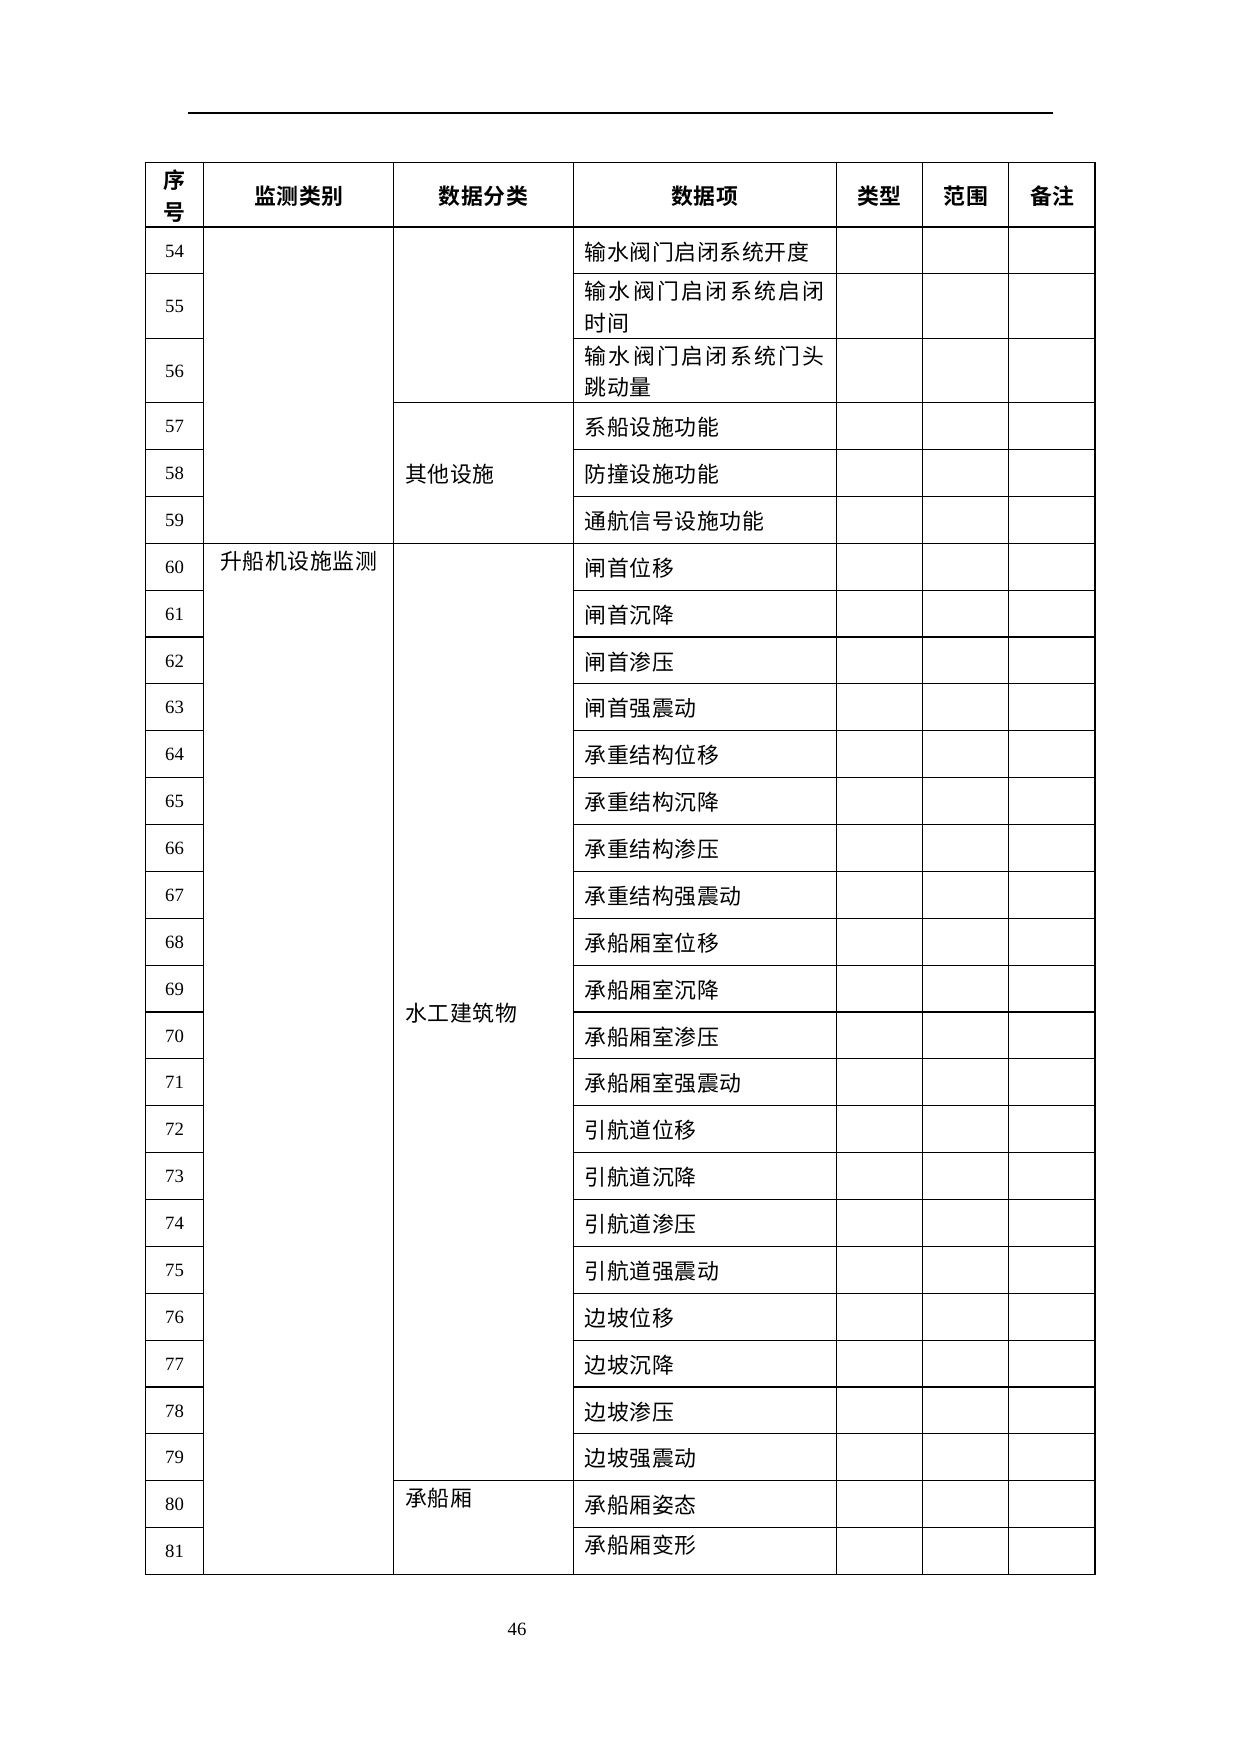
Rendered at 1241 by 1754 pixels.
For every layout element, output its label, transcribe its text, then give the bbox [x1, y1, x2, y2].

table_header 数据项 [574, 163, 836, 226]
table_cell 69 [146, 966, 203, 1011]
table_cell [1009, 872, 1094, 918]
table_header 范围 [923, 163, 1008, 226]
table_cell [837, 1341, 922, 1386]
table_cell [923, 919, 1008, 964]
table_cell 承船厢室位移 [574, 919, 836, 964]
table_cell [923, 638, 1008, 683]
table_cell 承船厢室强震动 [574, 1059, 836, 1105]
table_cell [837, 1294, 922, 1339]
table_cell [923, 339, 1008, 402]
table_cell 边坡强震动 [574, 1434, 836, 1480]
table_cell [837, 1013, 922, 1058]
table_cell 59 [146, 497, 203, 543]
table_cell 引航道位移 [574, 1106, 836, 1152]
table_header 序号 [146, 163, 203, 226]
table_cell [1009, 228, 1094, 273]
table_cell [837, 403, 922, 449]
table_cell 升船机设施监测 [204, 544, 393, 1574]
table_cell 62 [146, 638, 203, 683]
table_cell 引航道沉降 [574, 1153, 836, 1199]
table_cell [837, 731, 922, 777]
table_cell [1009, 1294, 1094, 1339]
table_cell 防撞设施功能 [574, 450, 836, 496]
table_cell [1009, 544, 1094, 589]
table_cell 63 [146, 684, 203, 730]
table_cell [923, 403, 1008, 449]
table_cell [1009, 450, 1094, 496]
table_cell 系船设施功能 [574, 403, 836, 449]
table_cell [923, 1153, 1008, 1199]
table_header 类型 [837, 163, 922, 226]
table_cell [1009, 1059, 1094, 1105]
table_cell [923, 450, 1008, 496]
table_cell [837, 1153, 922, 1199]
table_cell 70 [146, 1013, 203, 1058]
table_cell [837, 684, 922, 730]
table_cell [923, 1434, 1008, 1480]
table_cell [837, 778, 922, 824]
table_cell [1009, 1013, 1094, 1058]
table_cell 74 [146, 1200, 203, 1246]
table_cell 60 [146, 544, 203, 589]
table_cell 78 [146, 1388, 203, 1433]
table_cell 闸首渗压 [574, 638, 836, 683]
table_cell [923, 591, 1008, 636]
table_cell 67 [146, 872, 203, 918]
table_cell [1009, 825, 1094, 871]
table_cell 79 [146, 1434, 203, 1480]
table_cell 输水阀门启闭系统开度 [574, 228, 836, 273]
table_cell 输水阀门启闭系统门头跳动量 [574, 339, 836, 402]
table_cell 80 [146, 1481, 203, 1527]
table_cell [923, 1059, 1008, 1105]
table_cell 81 [146, 1528, 203, 1574]
table_cell [837, 825, 922, 871]
table_cell [837, 1481, 922, 1527]
table_cell [837, 872, 922, 918]
table_cell 承船厢变形 [574, 1528, 836, 1574]
table_cell 引航道渗压 [574, 1200, 836, 1246]
table_cell [1009, 1247, 1094, 1293]
table_cell [837, 1528, 922, 1574]
table_cell [1009, 403, 1094, 449]
table_cell 通航信号设施功能 [574, 497, 836, 543]
table_cell [837, 591, 922, 636]
table_cell 水工建筑物 [394, 544, 573, 1480]
table_cell [1009, 274, 1094, 338]
table_cell 54 [146, 228, 203, 273]
table_cell [837, 544, 922, 589]
table_cell [1009, 1388, 1094, 1433]
table_cell 承船厢室沉降 [574, 966, 836, 1011]
table_cell [923, 274, 1008, 338]
table_cell [1009, 919, 1094, 964]
table_cell [923, 825, 1008, 871]
table_cell [923, 778, 1008, 824]
table_cell [1009, 731, 1094, 777]
table_cell 闸首位移 [574, 544, 836, 589]
table_cell [923, 1528, 1008, 1574]
table_cell 61 [146, 591, 203, 636]
table_header 备注 [1009, 163, 1094, 226]
table_cell [923, 228, 1008, 273]
table_cell [837, 497, 922, 543]
table_cell 闸首沉降 [574, 591, 836, 636]
table_cell [1009, 1341, 1094, 1386]
table_cell [837, 1200, 922, 1246]
table_cell 其他设施 [394, 403, 573, 543]
table_cell 57 [146, 403, 203, 449]
table_header 数据分类 [394, 163, 573, 226]
table_cell [1009, 1528, 1094, 1574]
table_cell [1009, 1481, 1094, 1527]
table_cell [1009, 778, 1094, 824]
table_cell [837, 638, 922, 683]
table_cell [923, 1200, 1008, 1246]
table_cell [837, 1247, 922, 1293]
table_cell 65 [146, 778, 203, 824]
table_cell [923, 1388, 1008, 1433]
table_cell 承船厢 [394, 1481, 573, 1574]
table_cell [1009, 1153, 1094, 1199]
table_cell [1009, 1434, 1094, 1480]
table_cell 56 [146, 339, 203, 402]
table_cell 73 [146, 1153, 203, 1199]
table_header 监测类别 [204, 163, 393, 226]
table_cell [923, 1106, 1008, 1152]
table_cell [923, 966, 1008, 1011]
table_cell [923, 1247, 1008, 1293]
table_cell 55 [146, 274, 203, 338]
table_cell [837, 274, 922, 338]
table_cell 边坡沉降 [574, 1341, 836, 1386]
table_cell [837, 1388, 922, 1433]
table_cell [837, 1106, 922, 1152]
table_cell [837, 1059, 922, 1105]
table_cell [1009, 497, 1094, 543]
table_cell 承船厢姿态 [574, 1481, 836, 1527]
table_cell 71 [146, 1059, 203, 1105]
table_cell [1009, 1106, 1094, 1152]
table_cell 承重结构沉降 [574, 778, 836, 824]
table_cell [923, 731, 1008, 777]
table_cell 承重结构位移 [574, 731, 836, 777]
table_cell [1009, 684, 1094, 730]
table_cell 77 [146, 1341, 203, 1386]
table_cell 引航道强震动 [574, 1247, 836, 1293]
table_cell 64 [146, 731, 203, 777]
table_cell [837, 339, 922, 402]
table_cell 承重结构强震动 [574, 872, 836, 918]
table_cell 76 [146, 1294, 203, 1339]
table_cell [923, 1341, 1008, 1386]
table_cell [923, 497, 1008, 543]
table_cell [837, 228, 922, 273]
table_cell 66 [146, 825, 203, 871]
table_cell [923, 1013, 1008, 1058]
table_cell [1009, 1200, 1094, 1246]
table_cell 边坡位移 [574, 1294, 836, 1339]
table_cell 68 [146, 919, 203, 964]
table_cell 输水阀门启闭系统启闭时间 [574, 274, 836, 338]
table_cell [923, 544, 1008, 589]
table_cell 58 [146, 450, 203, 496]
table_cell [923, 872, 1008, 918]
table_cell 72 [146, 1106, 203, 1152]
table_cell 边坡渗压 [574, 1388, 836, 1433]
table_cell 75 [146, 1247, 203, 1293]
table_cell [923, 684, 1008, 730]
table_cell [1009, 966, 1094, 1011]
table_cell [837, 966, 922, 1011]
table_cell [1009, 638, 1094, 683]
table_cell [837, 1434, 922, 1480]
table_cell 承船厢室渗压 [574, 1013, 836, 1058]
table_cell [1009, 591, 1094, 636]
table_cell [923, 1481, 1008, 1527]
table_cell 承重结构渗压 [574, 825, 836, 871]
table_cell [837, 450, 922, 496]
table_cell [837, 919, 922, 964]
table_cell [1009, 339, 1094, 402]
table_cell 闸首强震动 [574, 684, 836, 730]
table_cell [923, 1294, 1008, 1339]
